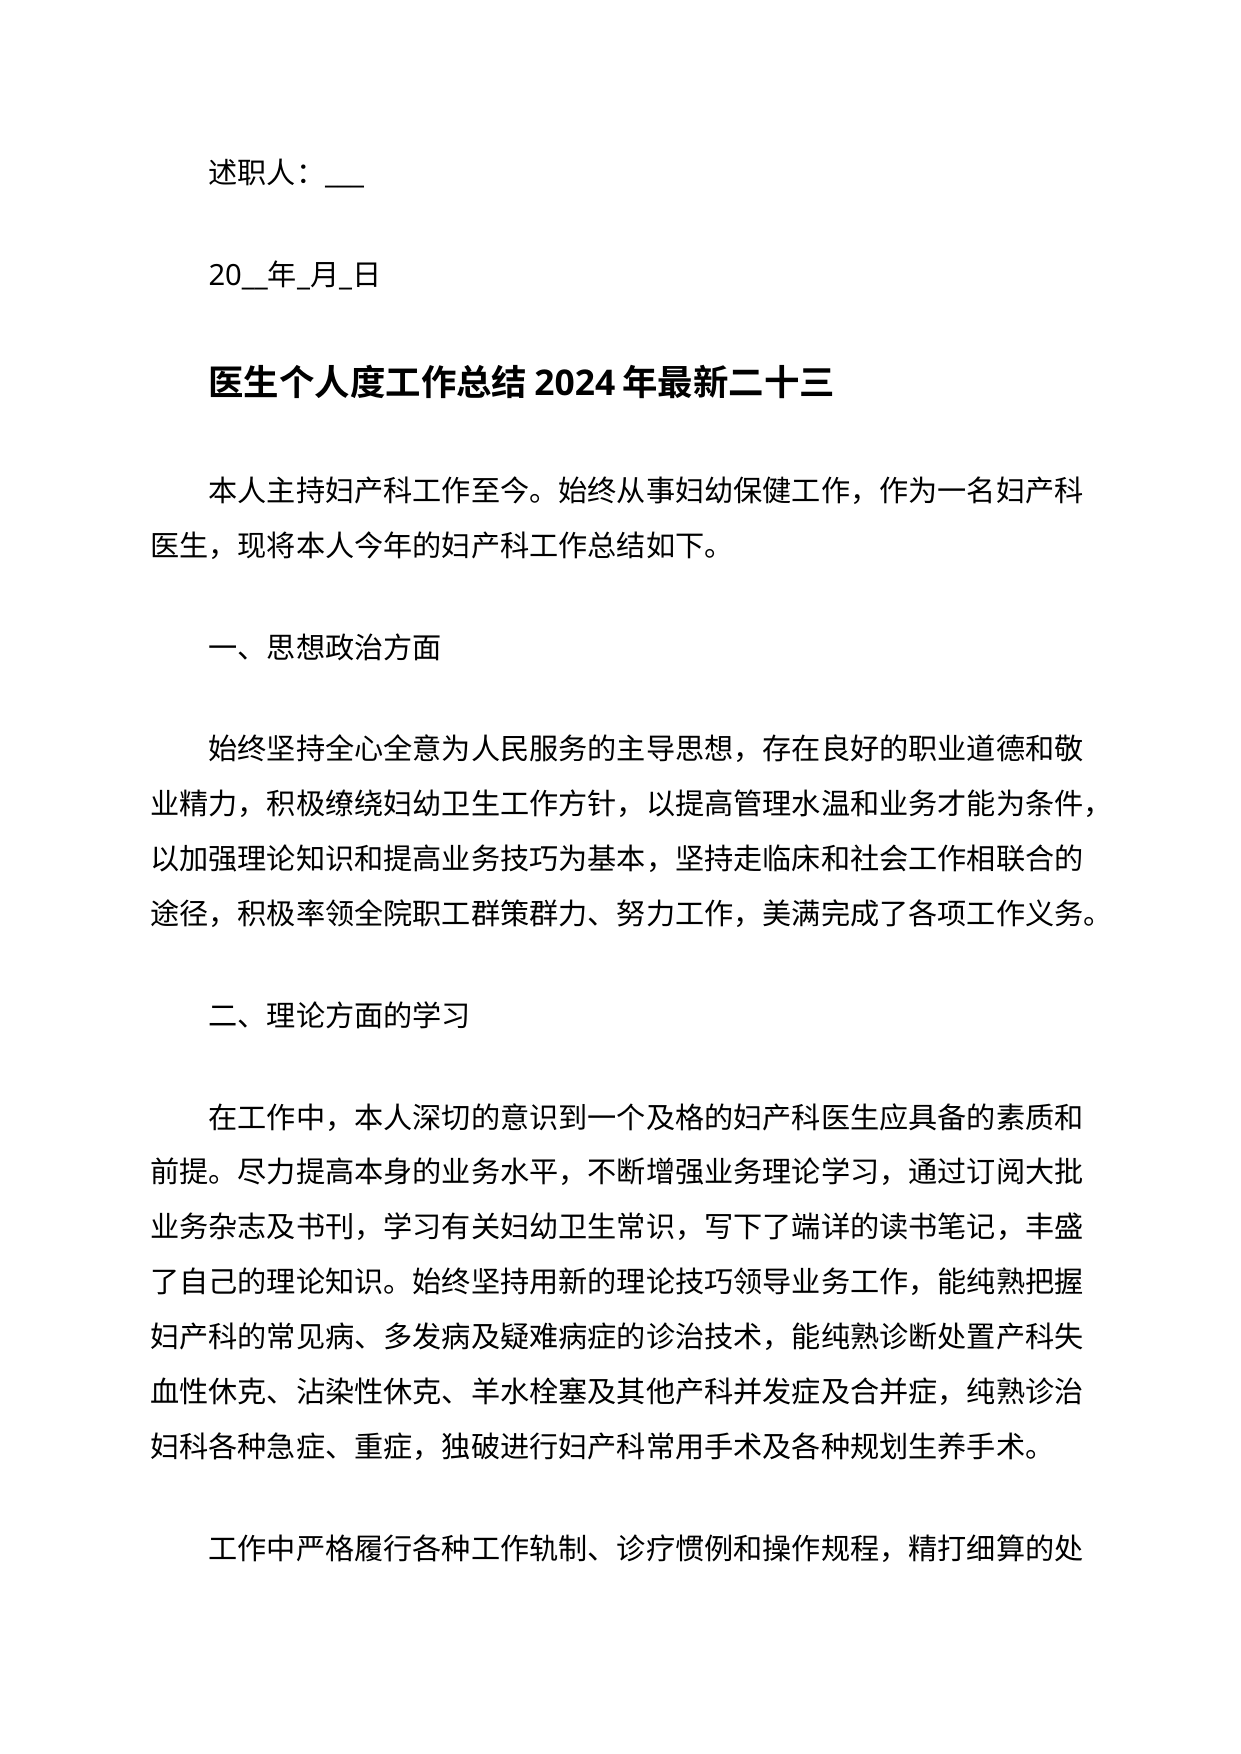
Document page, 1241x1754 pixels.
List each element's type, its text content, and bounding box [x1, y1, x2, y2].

text 本人主持妇产科工作至今。始终从事妇幼保健工作，作为一名妇产科医生，现将本人今年的妇产科工作总结如下。 [150, 467, 1090, 565]
text 在工作中，本人深切的意识到一个及格的妇产科医生应具备的素质和前提。尽力提高本身的业务水平，不断增强业务理论学习，通过订阅大批业务杂志及书刊，学习有关妇幼卫生常识，写下了端详的读书笔记，丰盛了自己的理论知识。始终坚持用新的理论技巧领导业务工作，能纯熟把握妇产科的常见病、多发病及疑难病症的诊治技术，能纯熟诊断处置产科失血性休克、沾染性休克、羊水栓塞及其他产科并发症及合并症，纯熟诊治妇科各种急症、重症，独破进行妇产科常用手术及各种规划生养手术。 [150, 1094, 1090, 1466]
text 述职人：___ [150, 150, 1090, 192]
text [150, 1525, 1090, 1568]
text 始终坚持全心全意为人民服务的主导思想，存在良好的职业道德和敬业精力，积极缭绕妇幼卫生工作方针，以提高管理水温和业务才能为条件，以加强理论知识和提高业务技巧为基本，坚持走临床和社会工作相联合的途径，积极率领全院职工群策群力、努力工作，美满完成了各项工作义务。 [150, 726, 1090, 933]
text 一、思想政治方面 [150, 624, 1090, 666]
text 二、理论方面的学习 [150, 992, 1090, 1035]
text 20__年_月_日 [150, 252, 1090, 294]
text 医生个人度工作总结2024年最新二十三 [150, 354, 1090, 405]
